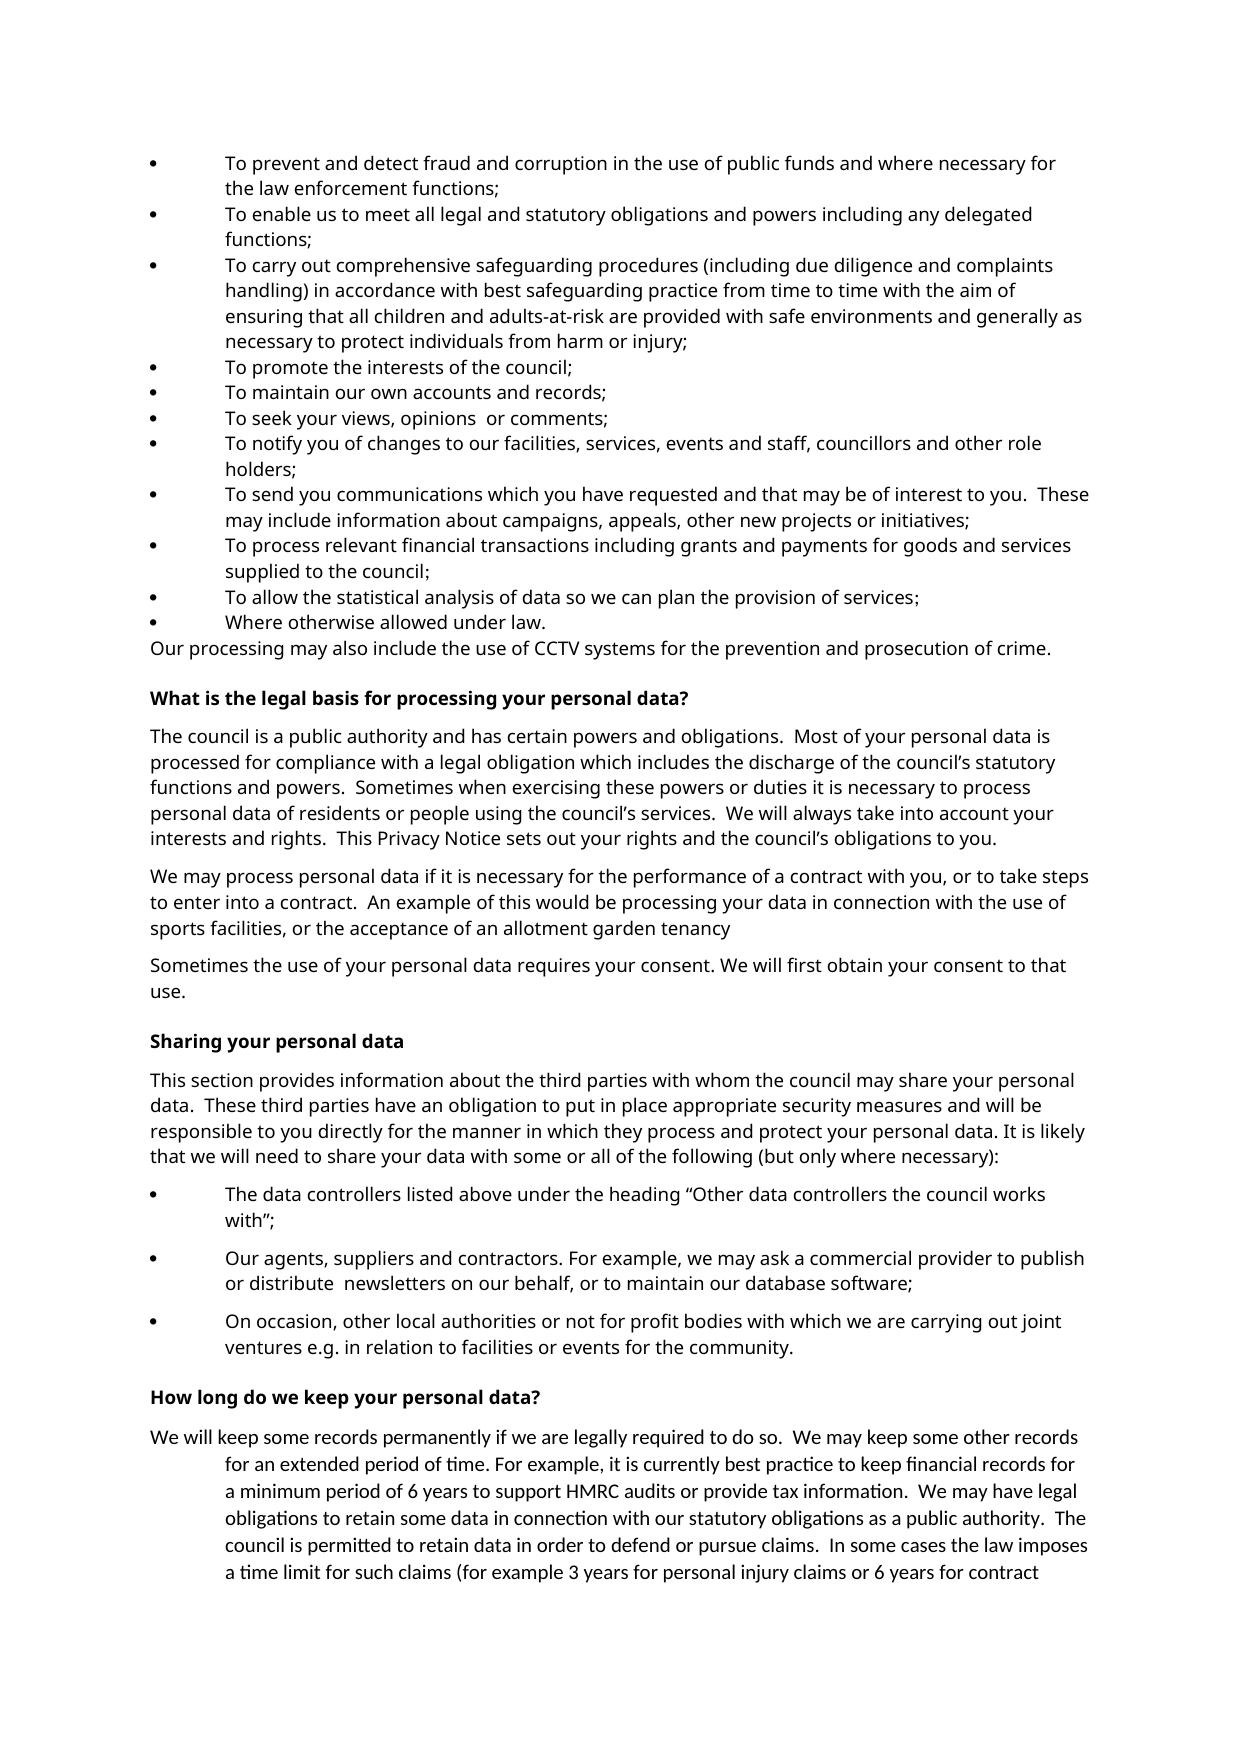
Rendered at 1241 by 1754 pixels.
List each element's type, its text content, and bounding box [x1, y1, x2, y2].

list To carry out comprehensive safeguarding procedures (including due diligence and complaints handling) in accordance with best safeguarding practice from time to time with the aim of ensuring that all children and adults-at-risk are provided with safe environments and generally as necessary to protect individuals from harm or injury; [150, 252, 1090, 354]
text Sharing your personal data [150, 1029, 1090, 1054]
list To allow the statistical analysis of data so we can plan the provision of services; [150, 584, 1090, 609]
list On occasion, other local authorities or not for profit bodies with which we are carrying out joint ventures e.g. in relation to facilities or events for the community. [150, 1308, 1090, 1359]
text Sometimes the use of your personal data requires your consent. We will first obtain your consent to that use. [150, 953, 1090, 1004]
list To process relevant financial transactions including grants and payments for goods and services supplied to the council; [150, 533, 1090, 584]
list To enable us to meet all legal and statutory obligations and powers including any delegated functions; [150, 201, 1090, 252]
list To send you communications which you have requested and that may be of interest to you. These may include information about campaigns, appeals, other new projects or initiatives; [150, 482, 1090, 533]
list To seek your views, opinions or comments; [150, 405, 1090, 431]
list The data controllers listed above under the heading “Other data controllers the council works with”; [150, 1181, 1090, 1232]
list To promote the interests of the council; [150, 354, 1090, 380]
list Where otherwise allowed under law. [150, 609, 1090, 635]
text What is the legal basis for processing your personal data? [150, 686, 1090, 711]
text We may process personal data if it is necessary for the performance of a contract with you, or to take steps to enter into a contract. An example of this would be processing your data in connection with the use of sports facilities, or the acceptance of an allotment garden tenancy [150, 864, 1090, 940]
list To prevent and detect fraud and corruption in the use of public funds and where necessary for the law enforcement functions; [150, 150, 1090, 201]
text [150, 1423, 1090, 1585]
text This section provides information about the third parties with whom the council may share your personal data. These third parties have an obligation to put in place appropriate security measures and will be responsible to you directly for the manner in which they process and protect your personal data. It is likely that we will need to share your data with some or all of the following (but only where necessary): [150, 1067, 1090, 1169]
list To notify you of changes to our facilities, services, events and staff, councillors and other role holders; [150, 431, 1090, 482]
text The council is a public authority and has certain powers and obligations. Most of your personal data is processed for compliance with a legal obligation which includes the discharge of the council’s statutory functions and powers. Sometimes when exercising these powers or duties it is necessary to process personal data of residents or people using the council’s services. We will always take into account your interests and rights. This Privacy Notice sets out your rights and the council’s obligations to you. [150, 724, 1090, 851]
list To maintain our own accounts and records; [150, 380, 1090, 405]
list Our agents, suppliers and contractors. For example, we may ask a commercial provider to publish or distribute newsletters on our behalf, or to maintain our database software; [150, 1245, 1090, 1296]
text How long do we keep your personal data? [150, 1384, 1090, 1410]
text Our processing may also include the use of CCTV systems for the prevention and prosecution of crime. [150, 635, 1090, 661]
